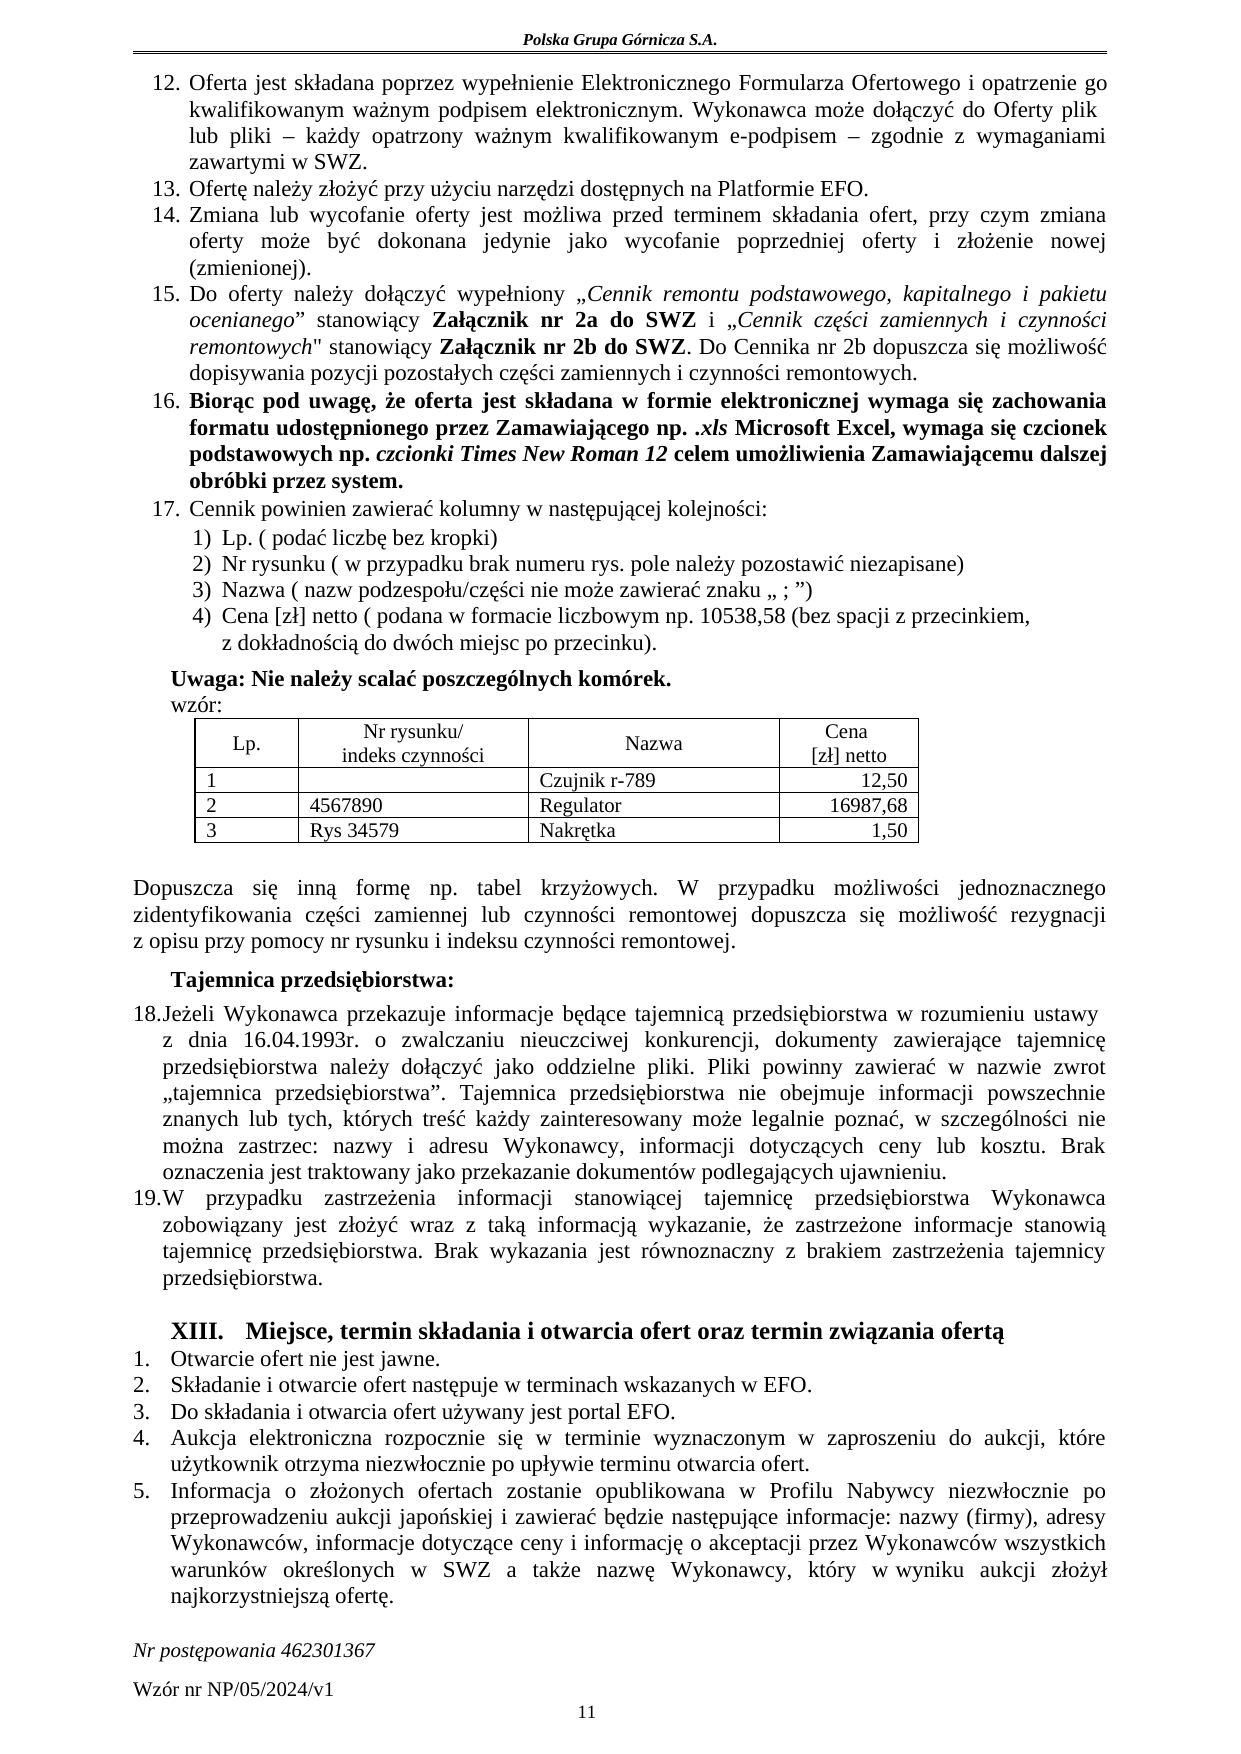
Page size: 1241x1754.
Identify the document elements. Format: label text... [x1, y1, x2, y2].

table_cell 1,50 [780, 818, 918, 842]
table_cell 12,50 [780, 768, 918, 792]
table_header Cena [zł] netto [780, 719, 918, 767]
list Nr rysunku ( w przypadku brak numeru rys. pole należy pozostawić niezapisane) [192, 550, 1107, 576]
text Uwaga: Nie należy scalać poszczególnych komórek. [133, 665, 1107, 691]
list Ofertę należy złożyć przy użyciu narzędzi dostępnych na Platformie EFO. [152, 175, 1107, 201]
list Do składania i otwarcia ofert używany jest portal EFO. [133, 1398, 1107, 1424]
table_cell [299, 768, 528, 792]
table_cell 1 [196, 768, 298, 792]
text Dopuszcza się inną formę np. tabel krzyżowych. W przypadku możliwości jednoznacznego zidentyfikowania części zamiennej lub czynności remontowej dopuszcza się możliwość rezygnacji z opisu przy pomocy nr rysunku i indeksu czynności remontowej. [133, 874, 1107, 953]
list Składanie i otwarcie ofert następuje w terminach wskazanych w EFO. [133, 1371, 1107, 1398]
list Miejsce, termin składania i otwarcia ofert oraz termin związania ofertą [170, 1316, 1107, 1345]
table_header Nr rysunku/ indeks czynności [299, 719, 528, 767]
table_cell 3 [196, 818, 298, 842]
list Zmiana lub wycofanie oferty jest możliwa przed terminem składania ofert, przy czym zmiana oferty może być dokonana jedynie jako wycofanie poprzedniej oferty i złożenie nowej (zmienionej). [152, 201, 1107, 280]
list Otwarcie ofert nie jest jawne. [133, 1345, 1107, 1371]
table_header Lp. [196, 719, 298, 767]
list Do oferty należy dołączyć wypełniony „Cennik remontu podstawowego, kapitalnego i pakietu ocenianego” stanowiący Załącznik nr 2a do SWZ i „Cennik części zamiennych i czynności remontowych" stanowiący Załącznik nr 2b do SWZ. Do Cennika nr 2b dopuszcza się możliwość dopisywania pozycji pozostałych części zamiennych i czynności remontowych. [152, 280, 1107, 386]
list Cennik powinien zawierać kolumny w następującej kolejności: [152, 495, 1107, 521]
list Jeżeli Wykonawca przekazuje informacje będące tajemnicą przedsiębiorstwa w rozumieniu ustawy z dnia 16.04.1993r. o zwalczaniu nieuczciwej konkurencji, dokumenty zawierające tajemnicę przedsiębiorstwa należy dołączyć jako oddzielne pliki. Pliki powinny zawierać w nazwie zwrot „tajemnica przedsiębiorstwa”. Tajemnica przedsiębiorstwa nie obejmuje informacji powszechnie znanych lub tych, których treść każdy zainteresowany może legalnie poznać, w szczególności nie można zastrzec: nazwy i adresu Wykonawcy, informacji dotyczących ceny lub kosztu. Brak oznaczenia jest traktowany jako przekazanie dokumentów podlegających ujawnieniu. [133, 1000, 1107, 1184]
table_cell Nakrętka [529, 818, 779, 842]
table_cell Rys 34579 [299, 818, 528, 842]
table_cell 16987,68 [780, 793, 918, 817]
table_cell Regulator [529, 793, 779, 817]
list Cena [zł] netto ( podana w formacie liczbowym np. 10538,58 (bez spacji z przecinkiem, z dokładnością do dwóch miejsc po przecinku). [192, 603, 1107, 655]
list Aukcja elektroniczna rozpocznie się w terminie wyznaczonym w zaproszeniu do aukcji, które użytkownik otrzyma niezwłocznie po upływie terminu otwarcia ofert. [133, 1424, 1107, 1477]
list Biorąc pod uwagę, że oferta jest składana w formie elektronicznej wymaga się zachowania formatu udostępnionego przez Zamawiającego np. .xls Microsoft Excel, wymaga się czcionek podstawowych np. czcionki Times New Roman 12 celem umożliwienia Zamawiającemu dalszej obróbki przez system. [152, 388, 1107, 493]
table_cell 2 [196, 793, 298, 817]
table_header Nazwa [529, 719, 779, 767]
list Oferta jest składana poprzez wypełnienie Elektronicznego Formularza Ofertowego i opatrzenie go kwalifikowanym ważnym podpisem elektronicznym. Wykonawca może dołączyć do Oferty plik lub pliki – każdy opatrzony ważnym kwalifikowanym e-podpisem – zgodnie z wymaganiami zawartymi w SWZ. [152, 69, 1107, 175]
text Tajemnica przedsiębiorstwa: [170, 966, 1107, 992]
list W przypadku zastrzeżenia informacji stanowiącej tajemnicę przedsiębiorstwa Wykonawca zobowiązany jest złożyć wraz z taką informacją wykazanie, że zastrzeżone informacje stanowią tajemnicę przedsiębiorstwa. Brak wykazania jest równoznaczny z brakiem zastrzeżenia tajemnicy przedsiębiorstwa. [133, 1184, 1107, 1290]
table_cell Czujnik r-789 [529, 768, 779, 792]
list Lp. ( podać liczbę bez kropki) [192, 523, 1107, 550]
list Informacja o złożonych ofertach zostanie opublikowana w Profilu Nabywcy niezwłocznie po przeprowadzeniu aukcji japońskiej i zawierać będzie następujące informacje: nazwy (firmy), adresy Wykonawców, informacje dotyczące ceny i informację o akceptacji przez Wykonawców wszystkich warunków określonych w SWZ a także nazwę Wykonawcy, który w wyniku aukcji złożył najkorzystniejszą ofertę. [133, 1477, 1107, 1608]
table_cell 4567890 [299, 793, 528, 817]
list Nazwa ( nazw podzespołu/części nie może zawierać znaku „ ; ”) [192, 576, 1107, 603]
text wzór: [133, 691, 1107, 718]
